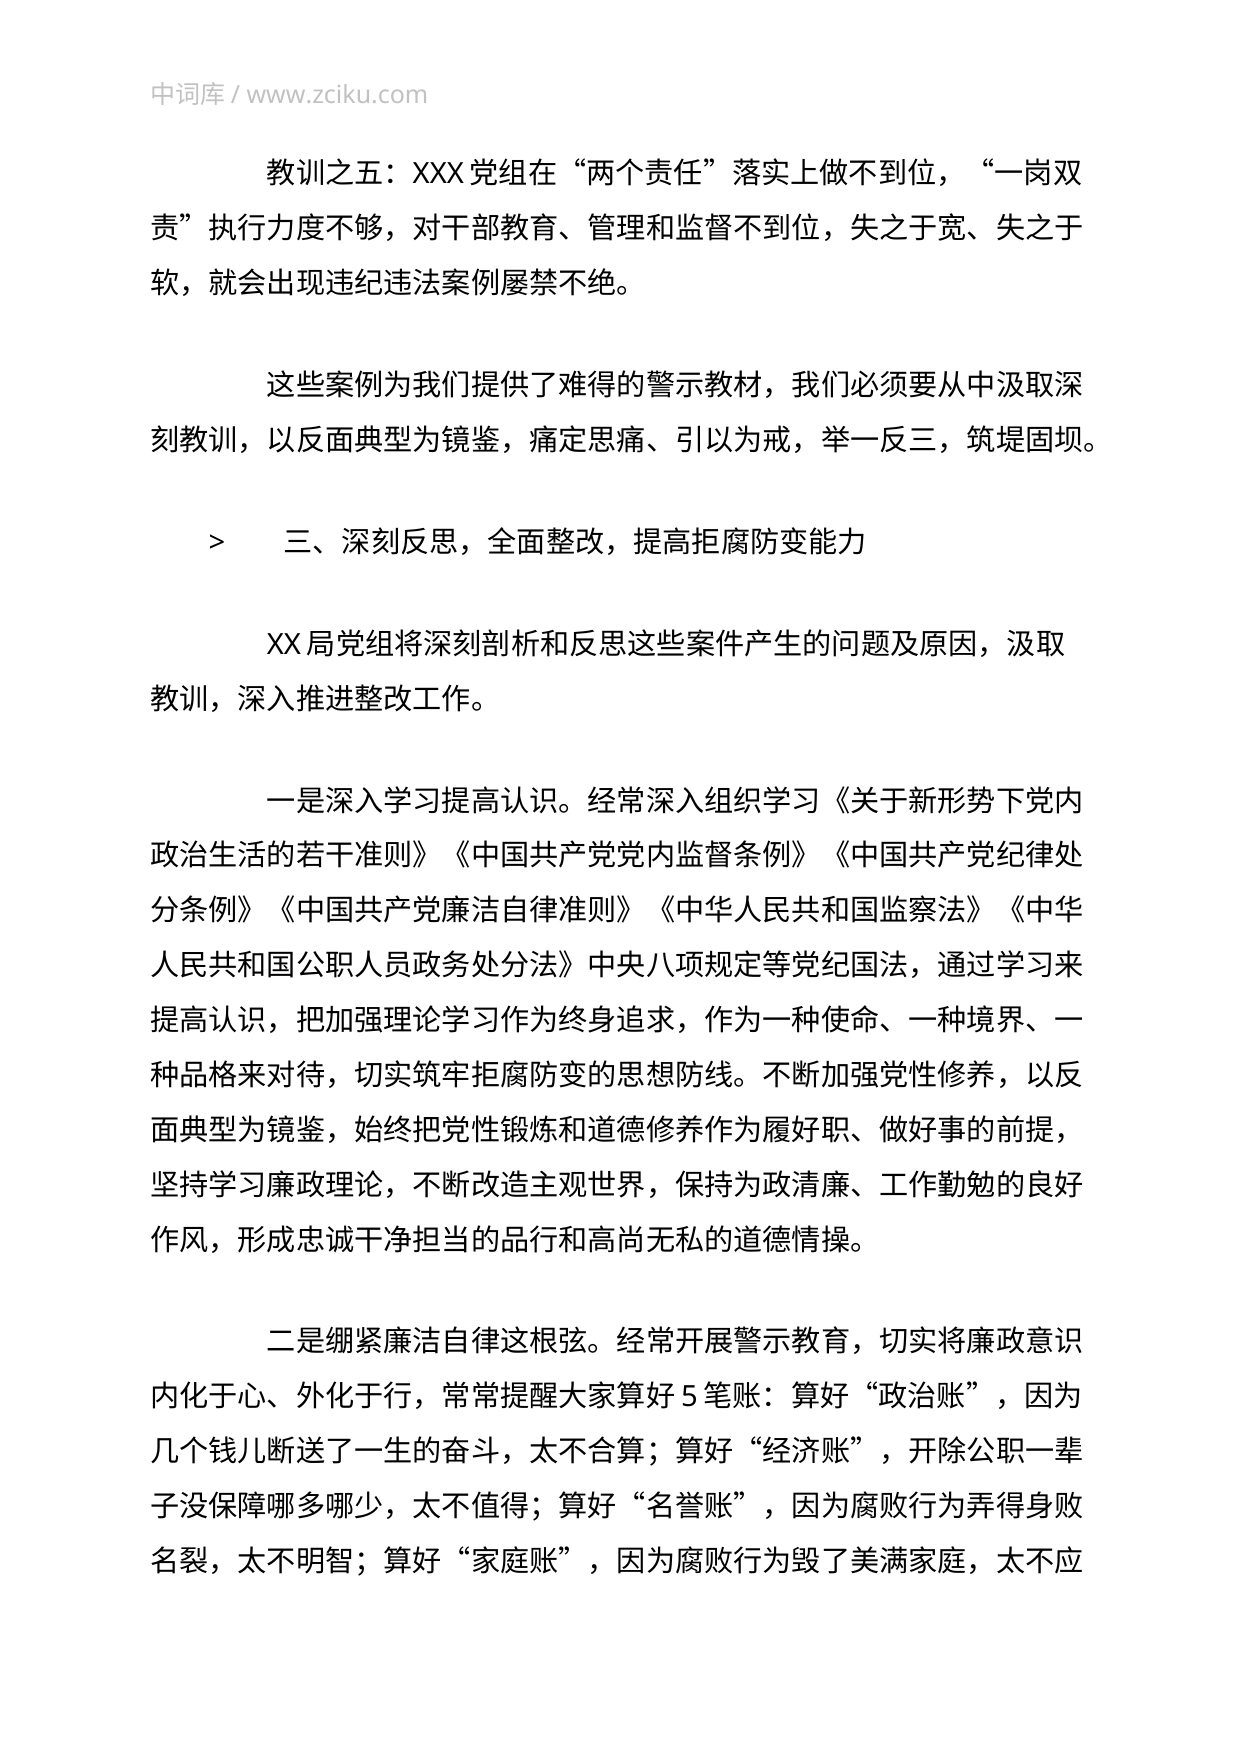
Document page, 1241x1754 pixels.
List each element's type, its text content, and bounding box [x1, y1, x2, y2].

text XX局党组将深刻剖析和反思这些案件产生的问题及原因，汲取教训，深入推进整改工作。 [150, 620, 1090, 718]
text 这些案例为我们提供了难得的警示教材，我们必须要从中汲取深刻教训，以反面典型为镜鉴，痛定思痛、引以为戒，举一反三，筑堤固坝。 [150, 362, 1090, 459]
text 一是深入学习提高认识。经常深入组织学习《关于新形势下党内政治生活的若干准则》《中国共产党党内监督条例》《中国共产党纪律处分条例》《中国共产党廉洁自律准则》《中华人民共和国监察法》《中华人民共和国公职人员政务处分法》中央八项规定等党纪国法，通过学习来提高认识，把加强理论学习作为终身追求，作为一种使命、一种境界、一种品格来对待，切实筑牢拒腐防变的思想防线。不断加强党性修养，以反面典型为镜鉴，始终把党性锻炼和道德修养作为履好职、做好事的前提，坚持学习廉政理论，不断改造主观世界，保持为政清廉、工作勤勉的良好作风，形成忠诚干净担当的品行和高尚无私的道德情操。 [150, 777, 1090, 1258]
text 教训之五：XXX党组在“两个责任”落实上做不到位，“一岗双责”执行力度不够，对干部教育、管理和监督不到位，失之于宽、失之于软，就会出现违纪违法案例屡禁不绝。 [150, 150, 1090, 302]
text > 三、深刻反思，全面整改，提高拒腐防变能力 [150, 518, 1090, 561]
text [150, 1318, 1090, 1580]
